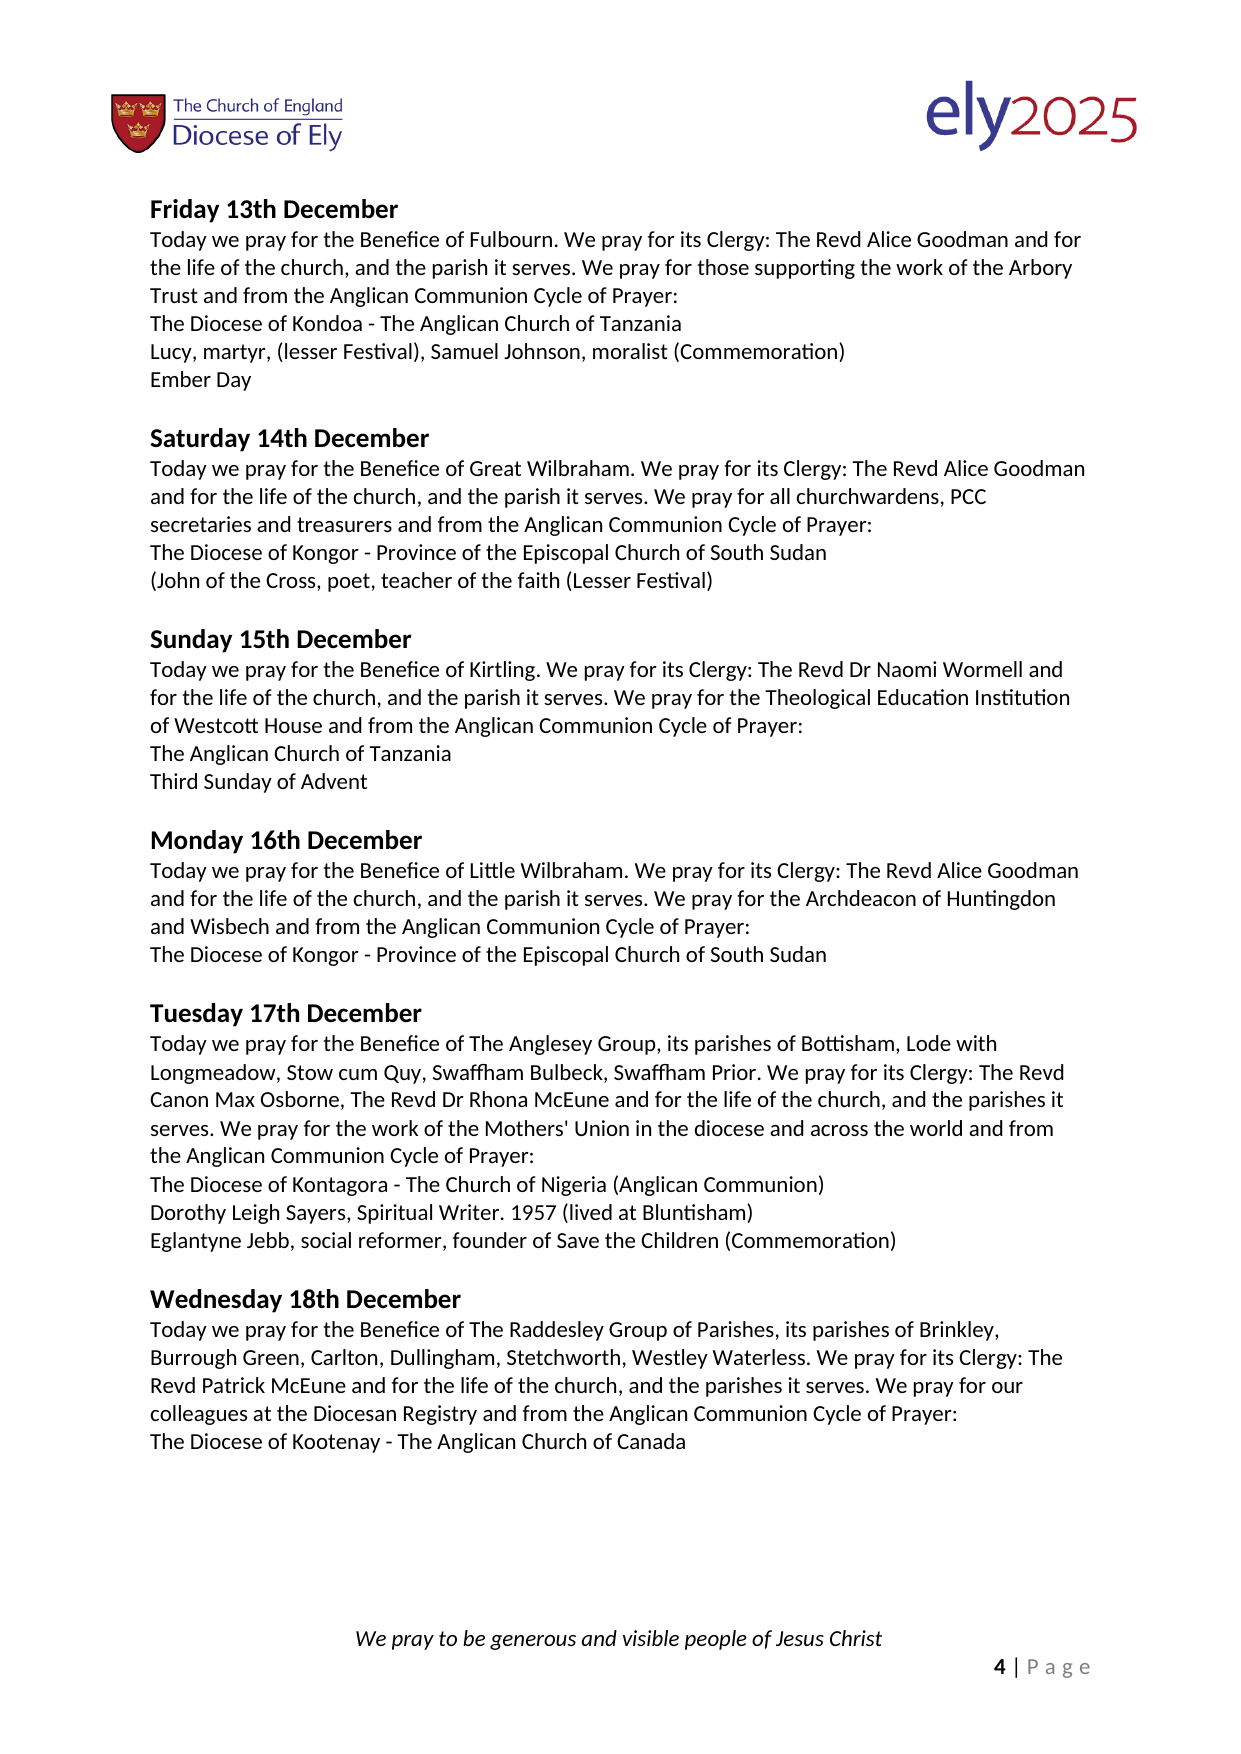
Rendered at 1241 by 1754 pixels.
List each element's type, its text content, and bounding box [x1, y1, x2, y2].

text Sunday 15th December [150, 622, 1090, 655]
text Wednesday 18th December [150, 1282, 1090, 1315]
text Lucy, martyr, (lesser Festival), Samuel Johnson, moralist (Commemoration) [150, 337, 1090, 365]
text Today we pray for the Benefice of The Raddesley Group of Parishes, its parishes of Brinkley, Burrough Green, Carlton, Dullingham, Stetchworth, Westley Waterless. We pray for its Clergy: The Revd Patrick McEune and for the life of the church, and the parishes it serves. We pray for our colleagues at the Diocesan Registry and from the Anglican Communion Cycle of Prayer: [150, 1315, 1090, 1427]
text Today we pray for the Benefice of Great Wilbraham. We pray for its Clergy: The Revd Alice Goodman and for the life of the church, and the parish it serves. We pray for all churchwardens, PCC secretaries and treasurers and from the Anglican Communion Cycle of Prayer: [150, 454, 1090, 538]
text Today we pray for the Benefice of Kirtling. We pray for its Clergy: The Revd Dr Naomi Wormell and for the life of the church, and the parish it serves. We pray for the Theological Education Institution of Westcott House and from the Anglican Communion Cycle of Prayer: [150, 655, 1090, 739]
picture [894, 60, 1169, 167]
text (John of the Cross, poet, teacher of the faith (Lesser Festival) [150, 566, 1090, 594]
text Today we pray for the Benefice of The Anglesey Group, its parishes of Bottisham, Lode with Longmeadow, Stow cum Quy, Swaffham Bulbeck, Swaffham Prior. We pray for its Clergy: The Revd Canon Max Osborne, The Revd Dr Rhona McEune and for the life of the church, and the parishes it serves. We pray for the work of the Mothers' Union in the diocese and across the world and from the Anglican Communion Cycle of Prayer: [150, 1029, 1090, 1170]
text The Diocese of Kongor - Province of the Episcopal Church of South Sudan [150, 941, 1090, 968]
text Ember Day [150, 365, 1090, 393]
text Eglantyne Jebb, social reformer, founder of Save the Children (Commemoration) [150, 1226, 1090, 1254]
text Monday 16th December [150, 823, 1090, 856]
text Today we pray for the Benefice of Little Wilbraham. We pray for its Clergy: The Revd Alice Goodman and for the life of the church, and the parish it serves. We pray for the Archdeacon of Huntingdon and Wisbech and from the Anglican Communion Cycle of Prayer: [150, 856, 1090, 941]
text The Diocese of Kondoa - The Anglican Church of Tanzania [150, 309, 1090, 337]
text The Diocese of Kongor - Province of the Episcopal Church of South Sudan [150, 538, 1090, 566]
text Dorothy Leigh Sayers, Spiritual Writer. 1957 (lived at Bluntisham) [150, 1198, 1090, 1226]
text Saturday 14th December [150, 421, 1090, 454]
text The Diocese of Kontagora - The Church of Nigeria (Anglican Communion) [150, 1170, 1090, 1198]
text Friday 13th December [150, 192, 1090, 225]
text The Diocese of Kootenay - The Anglican Church of Canada [150, 1427, 1090, 1455]
picture [91, 75, 362, 173]
text Tuesday 17th December [150, 997, 1090, 1029]
text Today we pray for the Benefice of Fulbourn. We pray for its Clergy: The Revd Alice Goodman and for the life of the church, and the parish it serves. We pray for those supporting the work of the Arbory Trust and from the Anglican Communion Cycle of Prayer: [150, 225, 1090, 309]
text The Anglican Church of Tanzania [150, 739, 1090, 767]
text Third Sunday of Advent [150, 767, 1090, 795]
